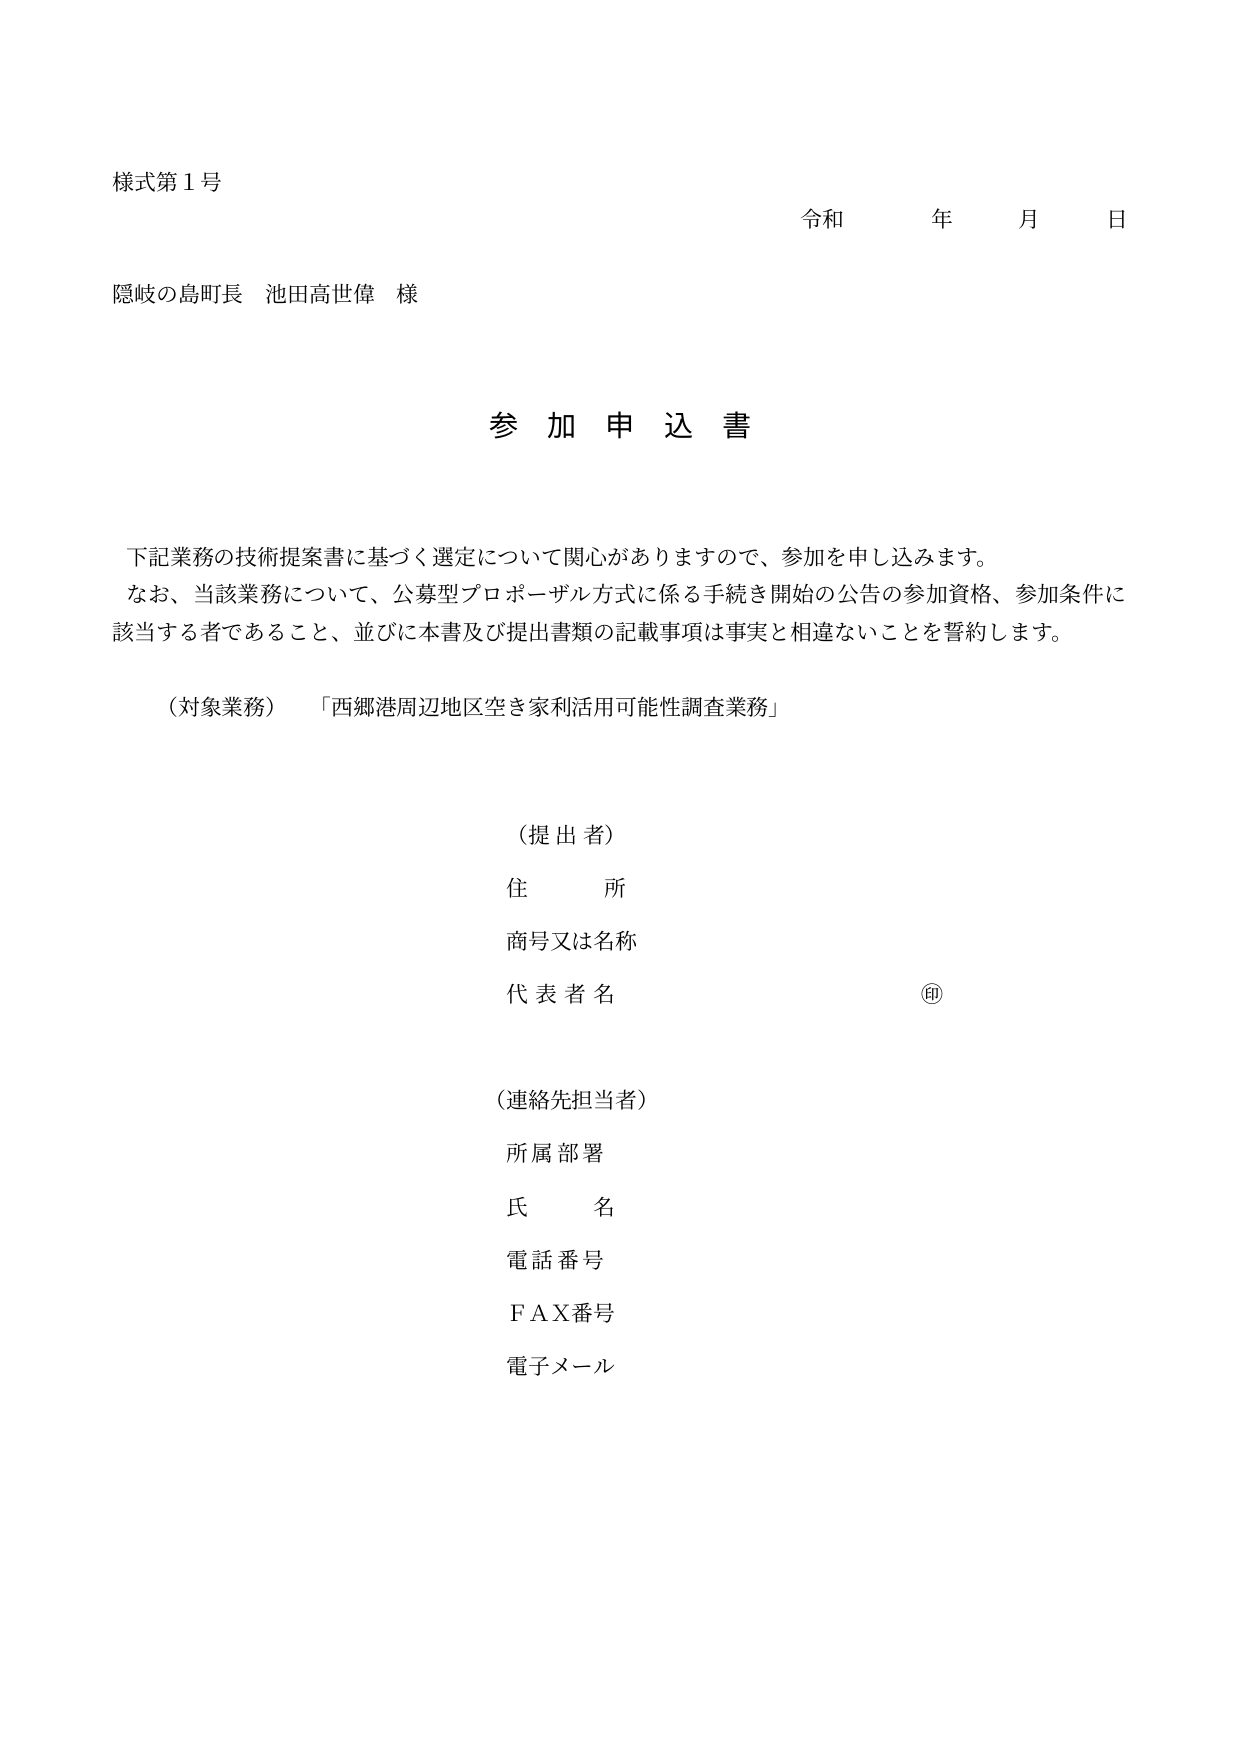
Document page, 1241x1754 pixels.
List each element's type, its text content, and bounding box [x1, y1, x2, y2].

text 参 加 申 込 書 [112, 387, 1128, 462]
text （連絡先担当者） [484, 1080, 1128, 1118]
text 商号又は名称 [506, 921, 1128, 959]
text 隠岐の島町長 池田高世偉 様 [112, 274, 1128, 312]
text 様式第１号 [112, 162, 1128, 199]
text 代表者名 ㊞ [506, 974, 1128, 1012]
text （提 出 者） [506, 815, 1128, 852]
text なお、当該業務について、公募型プロポーザル方式に係る手続き開始の公告の参加資格、参加条件に該当する者であること、並びに本書及び提出書類の記載事項は事実と相違ないことを誓約します。 [112, 574, 1128, 649]
text 氏 名 [506, 1187, 1128, 1224]
text 電話番号 [506, 1240, 1128, 1277]
text 令和 年 月 日 [200, 199, 1128, 237]
text 所属部署 [506, 1133, 1128, 1171]
text ＦＡＸ番号 [506, 1293, 1128, 1331]
text 住 所 [506, 868, 1128, 906]
text （対象業務） 「西郷港周辺地区空き家利活用可能性調査業務」 [156, 687, 1128, 724]
text 電子メール [506, 1346, 1128, 1384]
text 下記業務の技術提案書に基づく選定について関心がありますので、参加を申し込みます。 [112, 537, 1128, 574]
